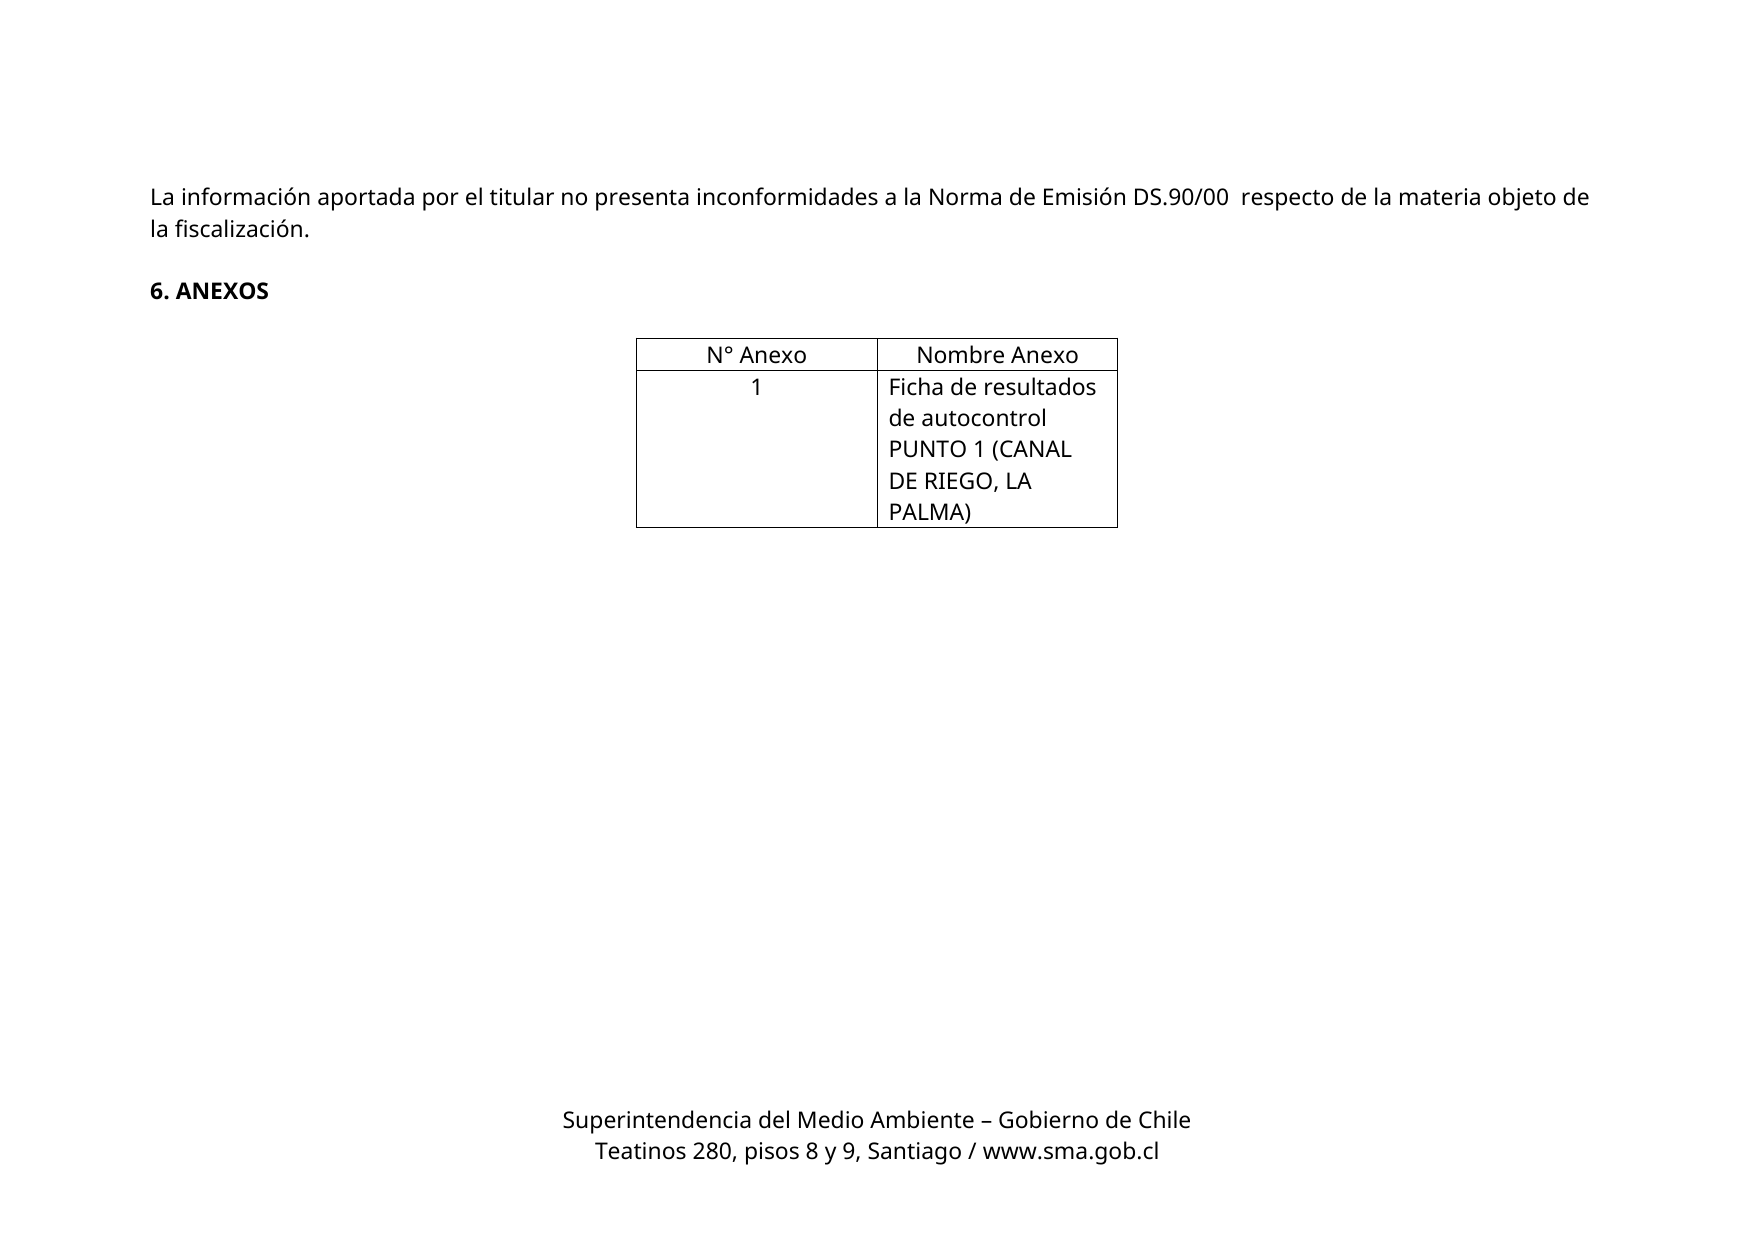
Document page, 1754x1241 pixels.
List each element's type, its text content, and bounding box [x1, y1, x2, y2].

table_header N° Anexo [637, 339, 877, 370]
table_header Nombre Anexo [878, 339, 1117, 370]
text La información aportada por el titular no presenta inconformidades a la Norma de Emisión DS.90/00 respecto de la materia objeto de la fiscalización. [150, 150, 1604, 244]
table_cell 1 [637, 371, 877, 527]
text 6. ANEXOS [150, 244, 1604, 306]
table_cell Ficha de resultados de autocontrol PUNTO 1 (CANAL DE RIEGO, LA PALMA) [878, 371, 1117, 527]
